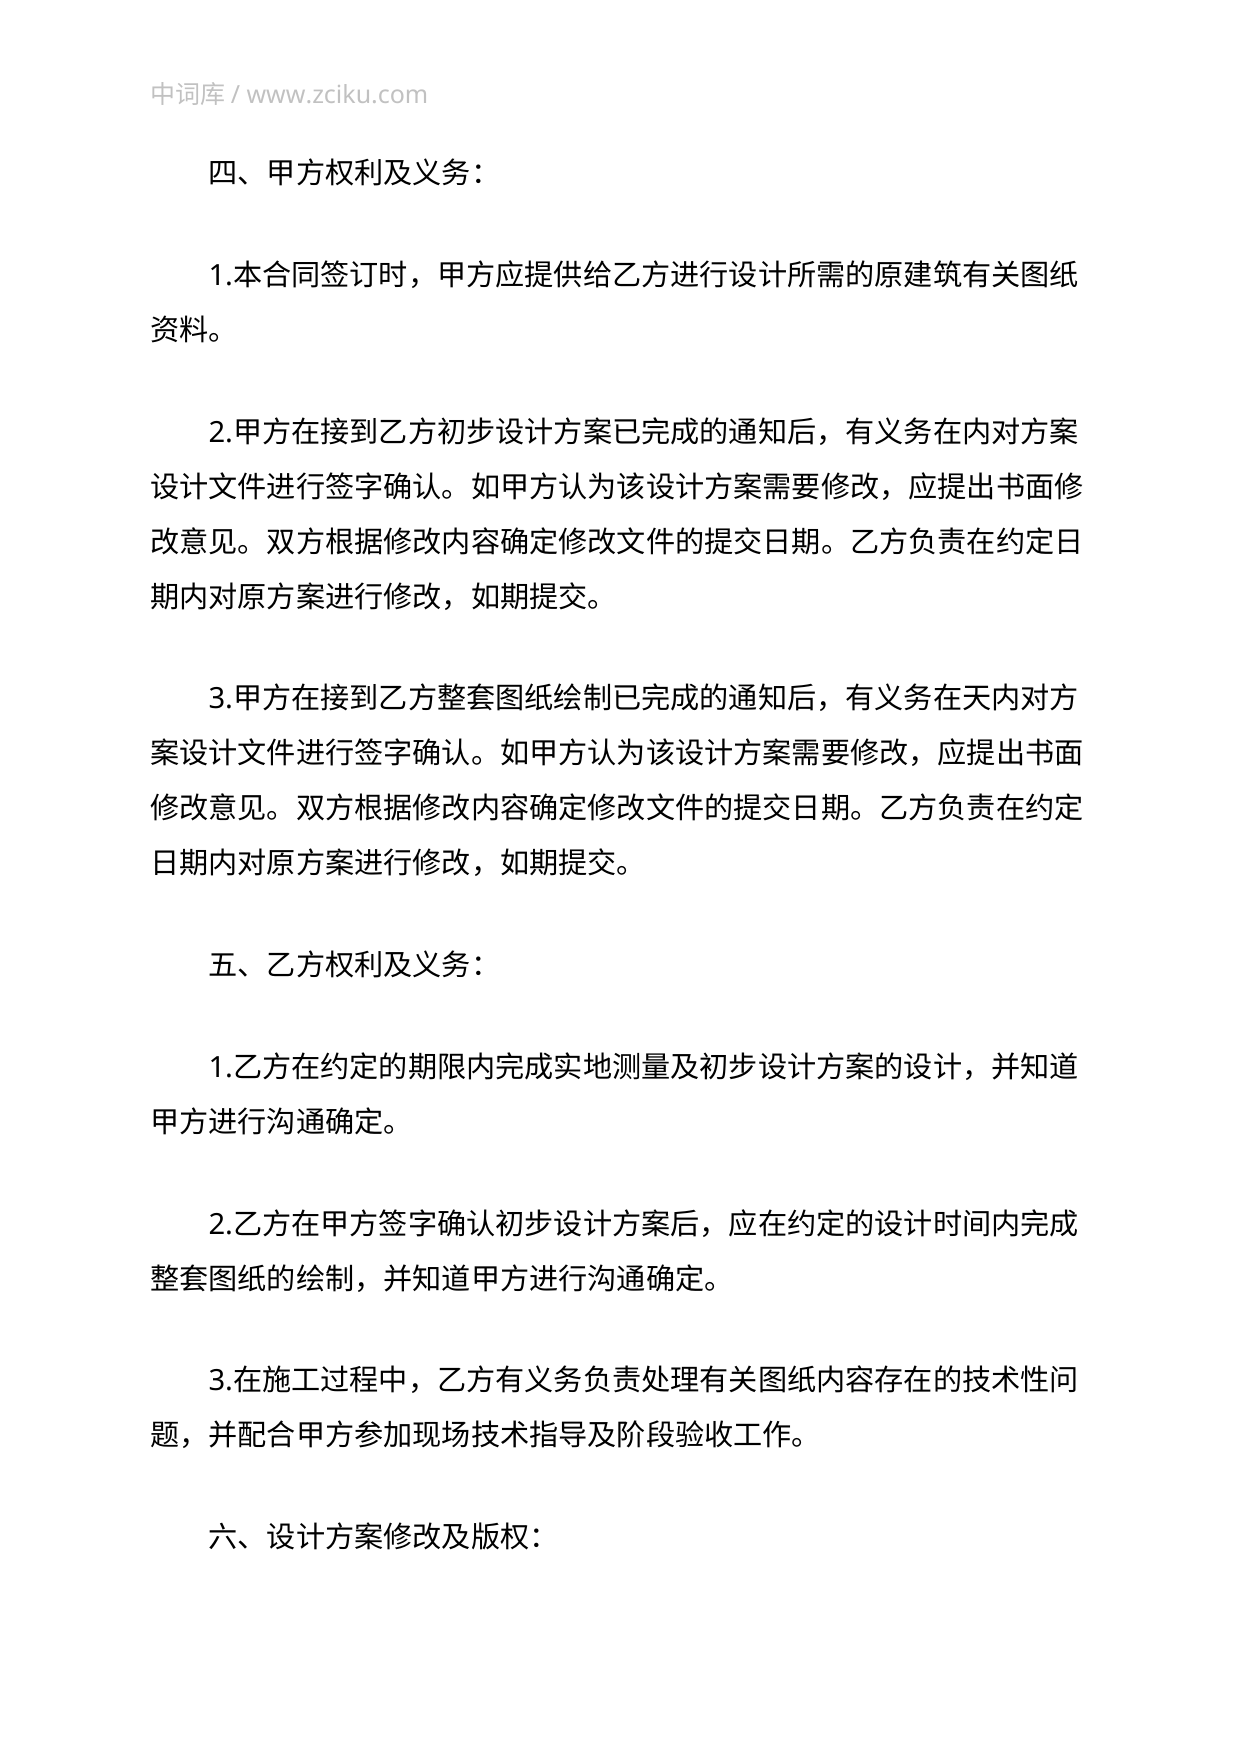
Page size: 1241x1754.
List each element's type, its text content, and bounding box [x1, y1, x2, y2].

text 1.乙方在约定的期限内完成实地测量及初步设计方案的设计，并知道甲方进行沟通确定。 [150, 1043, 1090, 1141]
text 四、甲方权利及义务： [150, 150, 1090, 192]
text 1.本合同签订时，甲方应提供给乙方进行设计所需的原建筑有关图纸资料。 [150, 252, 1090, 349]
text 2.甲方在接到乙方初步设计方案已完成的通知后，有义务在内对方案设计文件进行签字确认。如甲方认为该设计方案需要修改，应提出书面修改意见。双方根据修改内容确定修改文件的提交日期。乙方负责在约定日期内对原方案进行修改，如期提交。 [150, 408, 1090, 616]
text 3.在施工过程中，乙方有义务负责处理有关图纸内容存在的技术性问题，并配合甲方参加现场技术指导及阶段验收工作。 [150, 1357, 1090, 1454]
text 五、乙方权利及义务： [150, 942, 1090, 984]
text 六、设计方案修改及版权： [150, 1514, 1090, 1556]
text 3.甲方在接到乙方整套图纸绘制已完成的通知后，有义务在天内对方案设计文件进行签字确认。如甲方认为该设计方案需要修改，应提出书面修改意见。双方根据修改内容确定修改文件的提交日期。乙方负责在约定日期内对原方案进行修改，如期提交。 [150, 675, 1090, 882]
text 2.乙方在甲方签字确认初步设计方案后，应在约定的设计时间内完成整套图纸的绘制，并知道甲方进行沟通确定。 [150, 1200, 1090, 1297]
